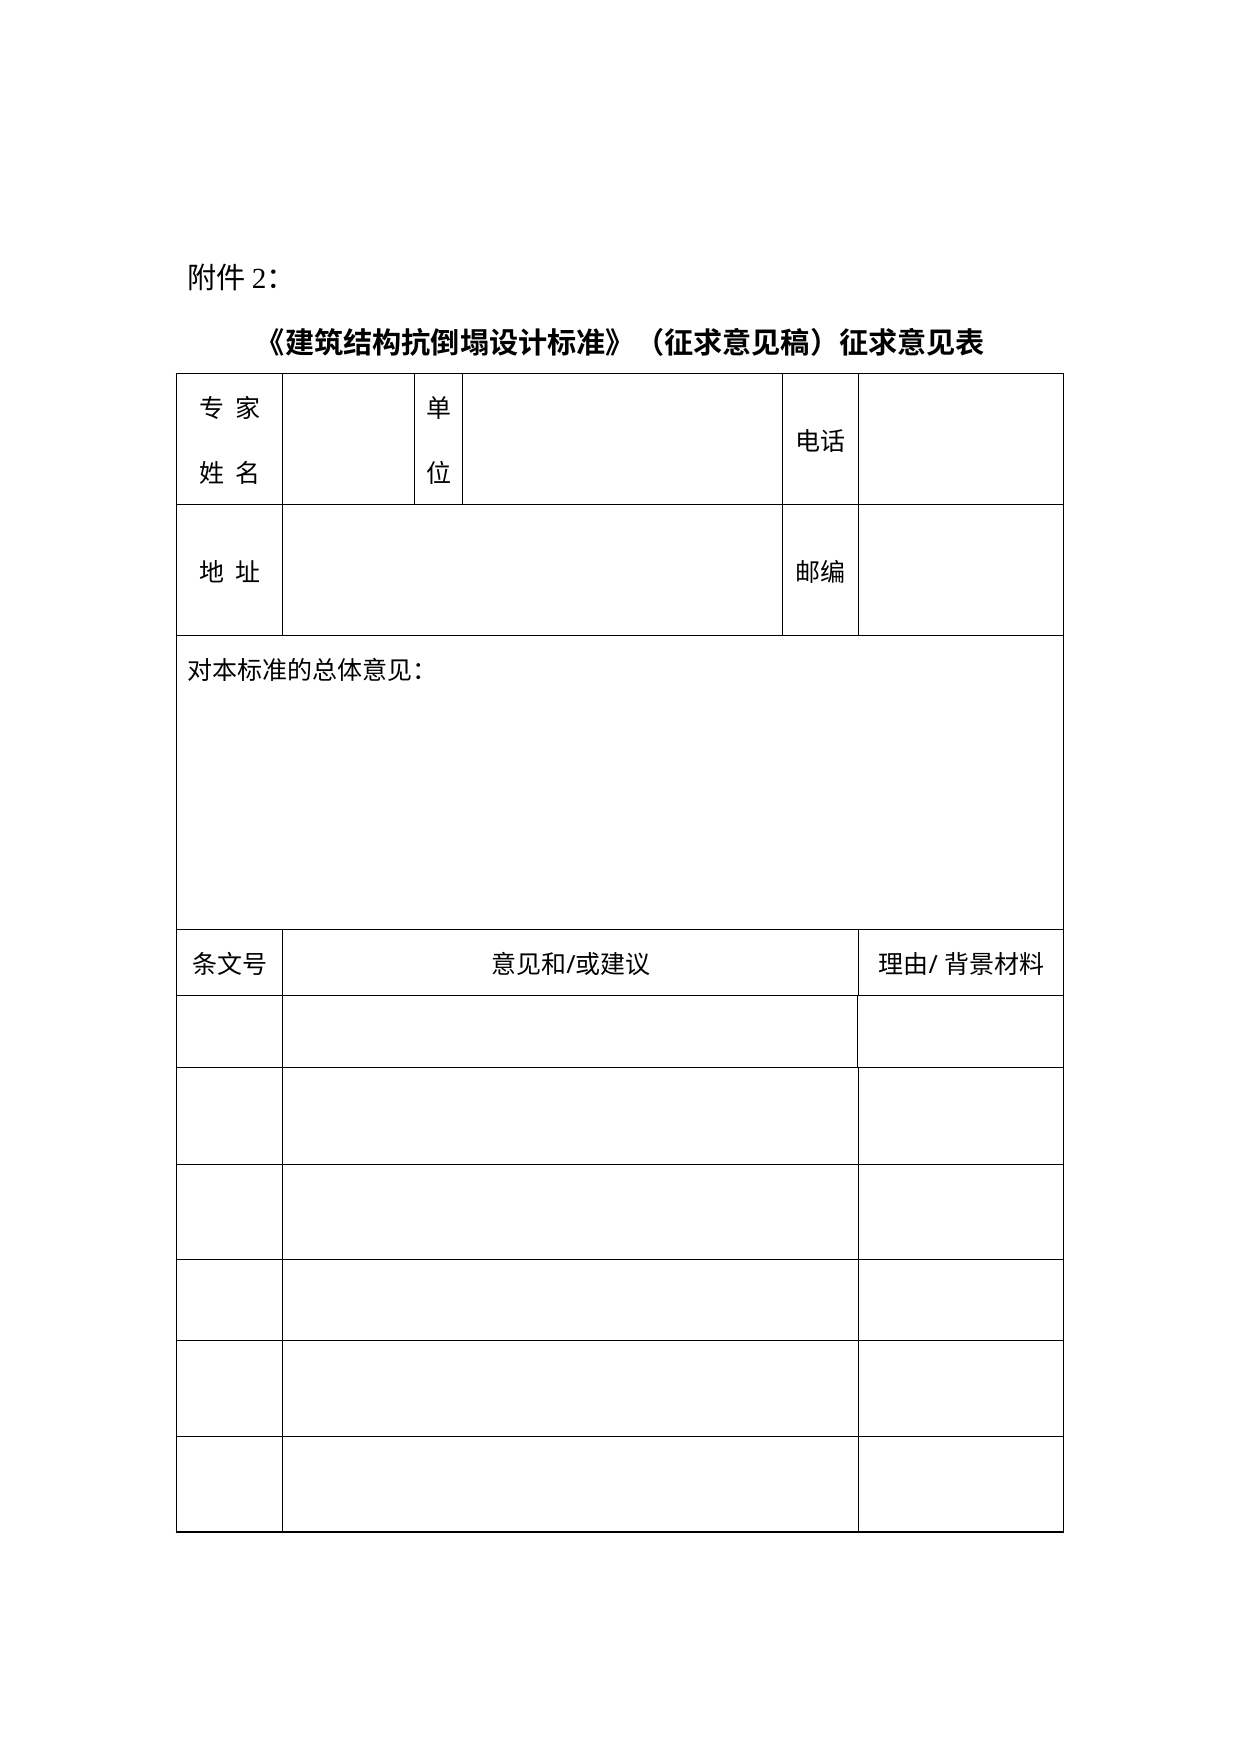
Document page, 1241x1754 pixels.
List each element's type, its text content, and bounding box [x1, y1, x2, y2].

table_cell [283, 1260, 858, 1340]
table_cell [859, 505, 1063, 635]
table_cell 条文号 [177, 930, 282, 995]
table_cell [177, 1437, 282, 1531]
table_cell [177, 1165, 282, 1259]
table_cell [859, 1260, 1063, 1340]
table_header [859, 374, 1063, 504]
table_cell [858, 996, 1063, 1067]
table_cell [283, 1341, 858, 1436]
table_cell [283, 1068, 858, 1164]
table_cell [283, 1437, 858, 1531]
table_cell 理由/ 背景材料 [859, 930, 1063, 995]
table_cell [859, 1437, 1063, 1531]
table_cell [283, 505, 782, 635]
table_cell [859, 1165, 1063, 1259]
table_cell [283, 996, 857, 1067]
table_header 专 家 姓 名 [177, 374, 282, 504]
text 附件2： [187, 243, 1053, 308]
table_cell [859, 1341, 1063, 1436]
table_cell [177, 1068, 282, 1164]
table_header [283, 374, 414, 504]
table_cell [177, 1341, 282, 1436]
text 《建筑结构抗倒塌设计标准》（征求意见稿）征求意见表 [187, 308, 1053, 373]
table_cell [859, 1068, 1063, 1164]
table_header 单位 [415, 374, 462, 504]
table_header [463, 374, 782, 504]
table_cell 意见和/或建议 [283, 930, 858, 995]
table_cell [283, 1165, 858, 1259]
table_cell 邮编 [783, 505, 858, 635]
table_header 电话 [783, 374, 858, 504]
table_cell 对本标准的总体意见： [177, 636, 1063, 929]
table_cell [177, 996, 282, 1067]
table_cell [177, 1260, 282, 1340]
table_cell 地 址 [177, 505, 282, 635]
